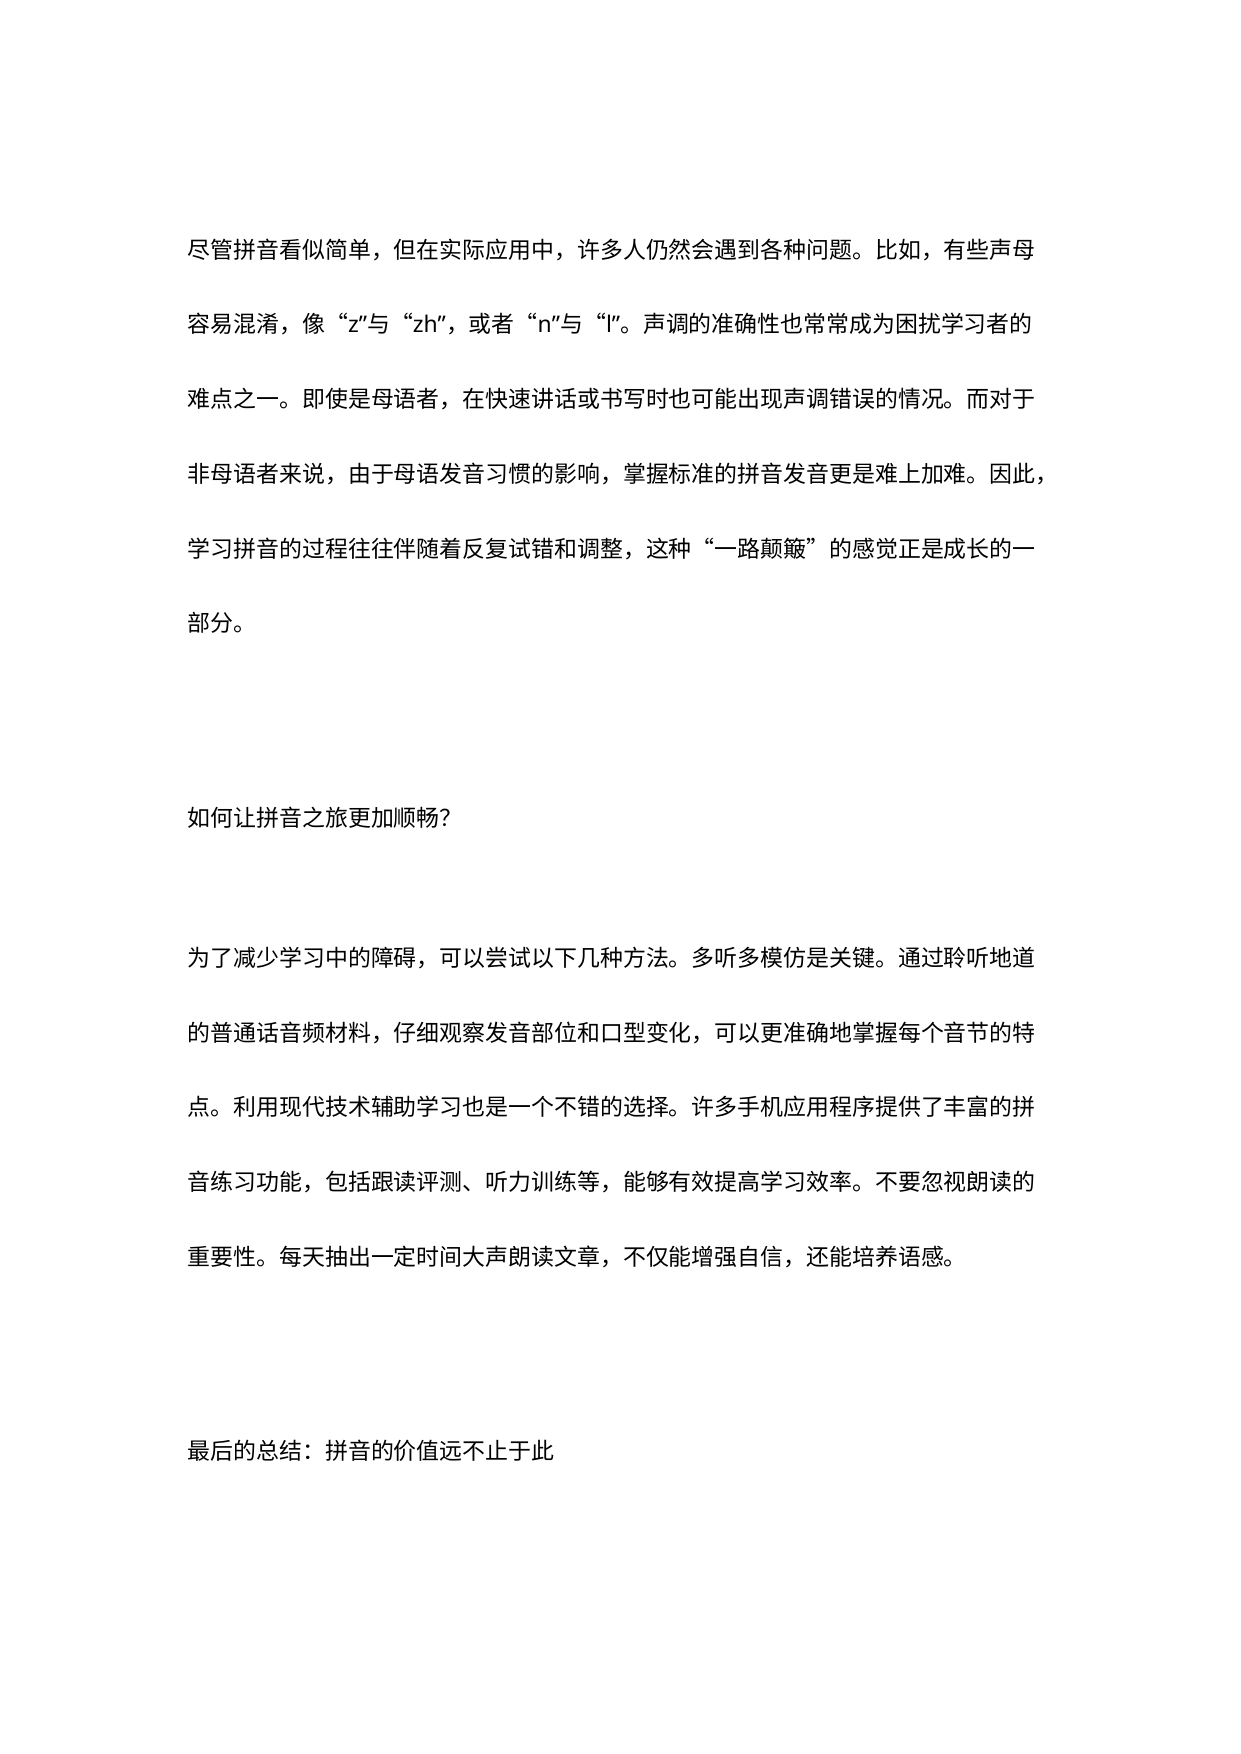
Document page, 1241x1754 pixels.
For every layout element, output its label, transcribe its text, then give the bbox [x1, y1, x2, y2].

text 如何让拼音之旅更加顺畅？ [187, 783, 1053, 848]
text 最后的总结：拼音的价值远不止于此 [187, 1417, 1053, 1482]
text 尽管拼音看似简单，但在实际应用中，许多人仍然会遇到各种问题。比如，有些声母容易混淆，像“z”与“zh”，或者“n”与“l”。声调的准确性也常常成为困扰学习者的难点之一。即使是母语者，在快速讲话或书写时也可能出现声调错误的情况。而对于非母语者来说，由于母语发音习惯的影响，掌握标准的拼音发音更是难上加难。因此，学习拼音的过程往往伴随着反复试错和调整，这种“一路颠簸”的感觉正是成长的一部分。 [187, 216, 1053, 654]
text 为了减少学习中的障碍，可以尝试以下几种方法。多听多模仿是关键。通过聆听地道的普通话音频材料，仔细观察发音部位和口型变化，可以更准确地掌握每个音节的特点。利用现代技术辅助学习也是一个不错的选择。许多手机应用程序提供了丰富的拼音练习功能，包括跟读评测、听力训练等，能够有效提高学习效率。不要忽视朗读的重要性。每天抽出一定时间大声朗读文章，不仅能增强自信，还能培养语感。 [187, 924, 1053, 1288]
